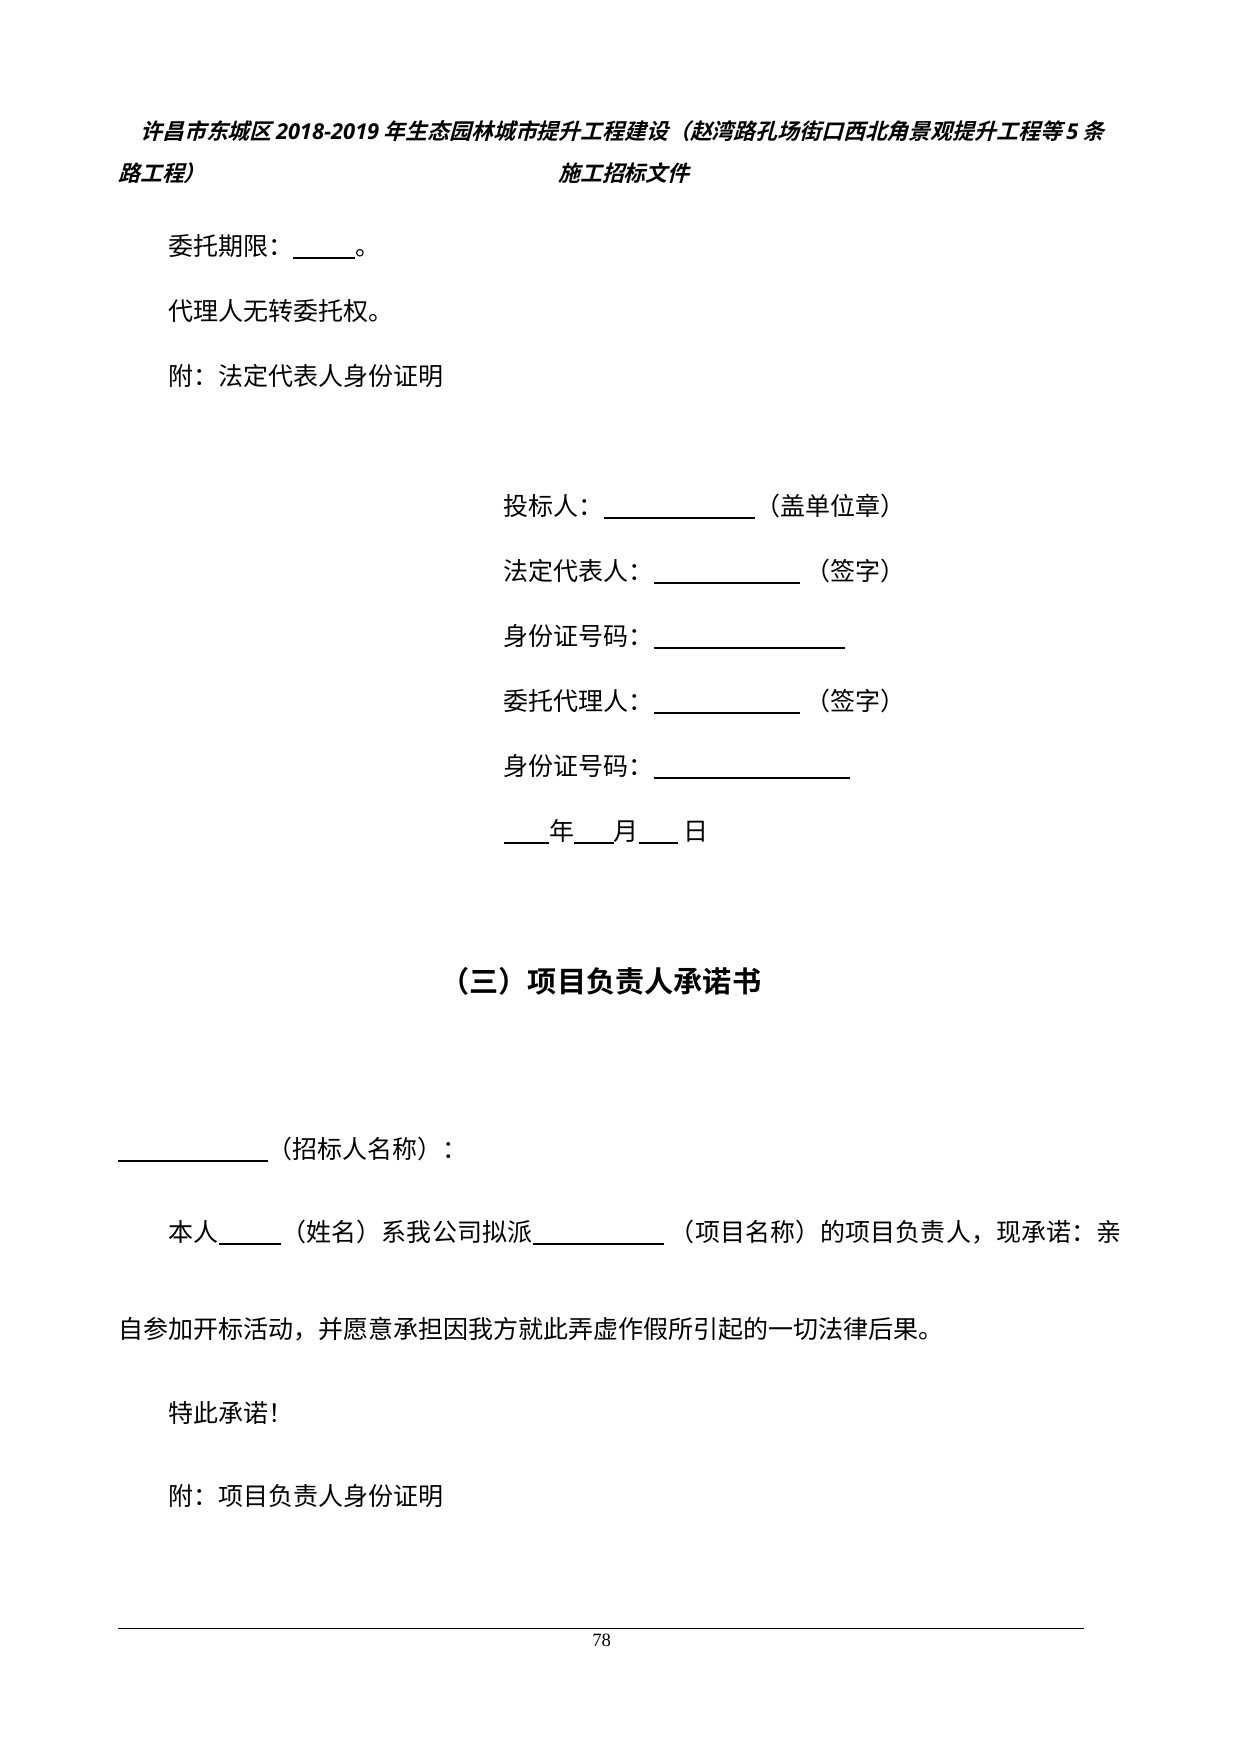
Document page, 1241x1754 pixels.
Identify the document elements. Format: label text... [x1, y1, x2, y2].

text （招标人名称）： [118, 1115, 1122, 1180]
text 代理人无转委托权。 [118, 277, 1122, 342]
text 委托期限： 。 [118, 212, 1122, 277]
text 特此承诺！ [118, 1379, 1122, 1444]
text 本人 （姓名）系我公司拟派 （项目名称）的项目负责人，现承诺：亲自参加开标活动，并愿意承担因我方就此弄虚作假所引起的一切法律后果。 [118, 1198, 1122, 1361]
text 委托代理人： （签字） [118, 667, 1122, 732]
text 身份证号码： [118, 602, 1122, 667]
text 附：项目负责人身份证明 [118, 1462, 1122, 1527]
text 法定代表人： （签字） [118, 537, 1122, 602]
text 投标人： （盖单位章） [118, 472, 1122, 537]
text 年 月 日 [118, 797, 1122, 862]
text 身份证号码： [118, 732, 1122, 797]
text 附：法定代表人身份证明 [118, 342, 1122, 407]
text （三）项目负责人承诺书 [118, 947, 1122, 1012]
